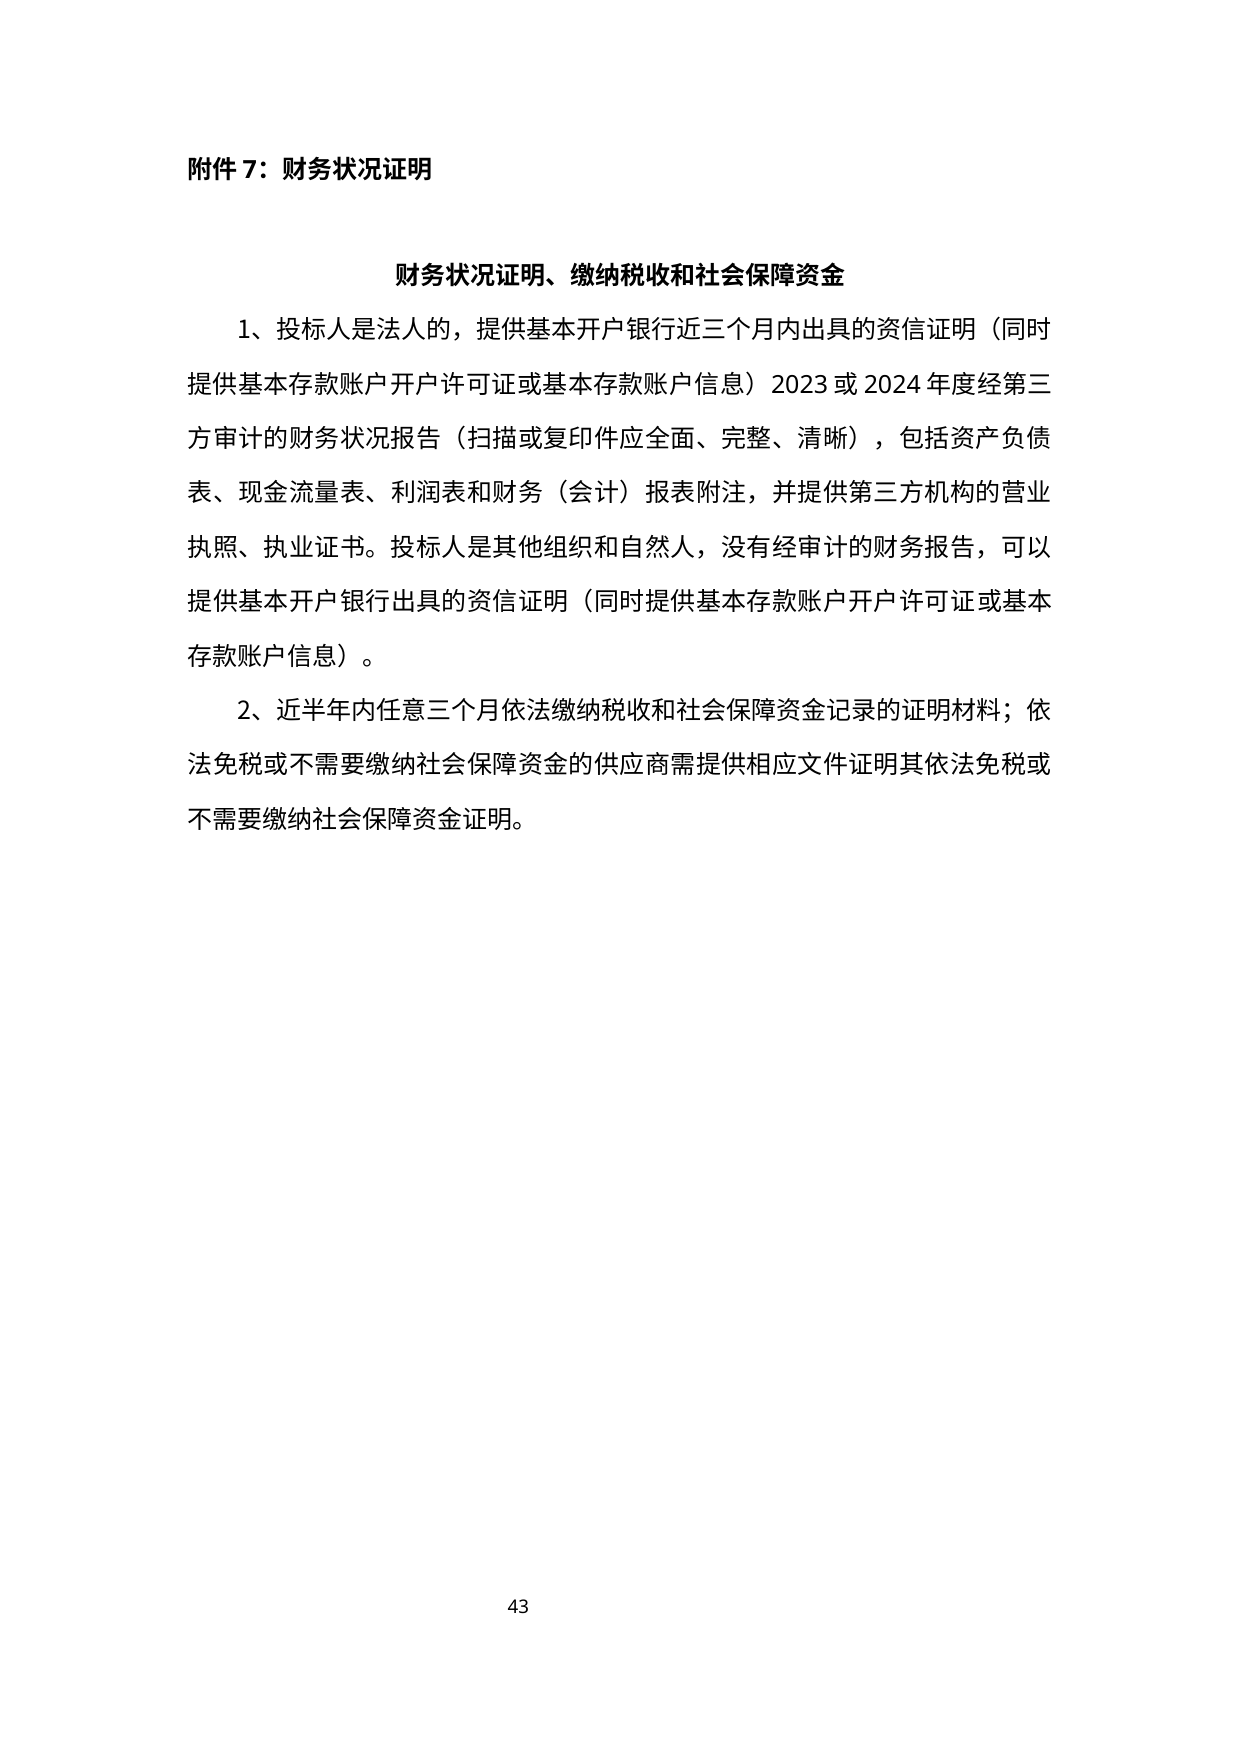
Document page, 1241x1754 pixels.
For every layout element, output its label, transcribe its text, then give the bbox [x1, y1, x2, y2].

text 附件7：财务状况证明 [187, 150, 1053, 186]
text 2、近半年内任意三个月依法缴纳税收和社会保障资金记录的证明材料；依法免税或不需要缴纳社会保障资金的供应商需提供相应文件证明其依法免税或不需要缴纳社会保障资金证明。 [187, 690, 1053, 835]
text 财务状况证明、缴纳税收和社会保障资金 [187, 255, 1053, 292]
text 1、投标人是法人的，提供基本开户银行近三个月内出具的资信证明（同时提供基本存款账户开户许可证或基本存款账户信息）2023或2024年度经第三方审计的财务状况报告（扫描或复印件应全面、完整、清晰），包括资产负债表、现金流量表、利润表和财务（会计）报表附注，并提供第三方机构的营业执照、执业证书。投标人是其他组织和自然人，没有经审计的财务报告，可以提供基本开户银行出具的资信证明（同时提供基本存款账户开户许可证或基本存款账户信息）。 [187, 310, 1053, 672]
